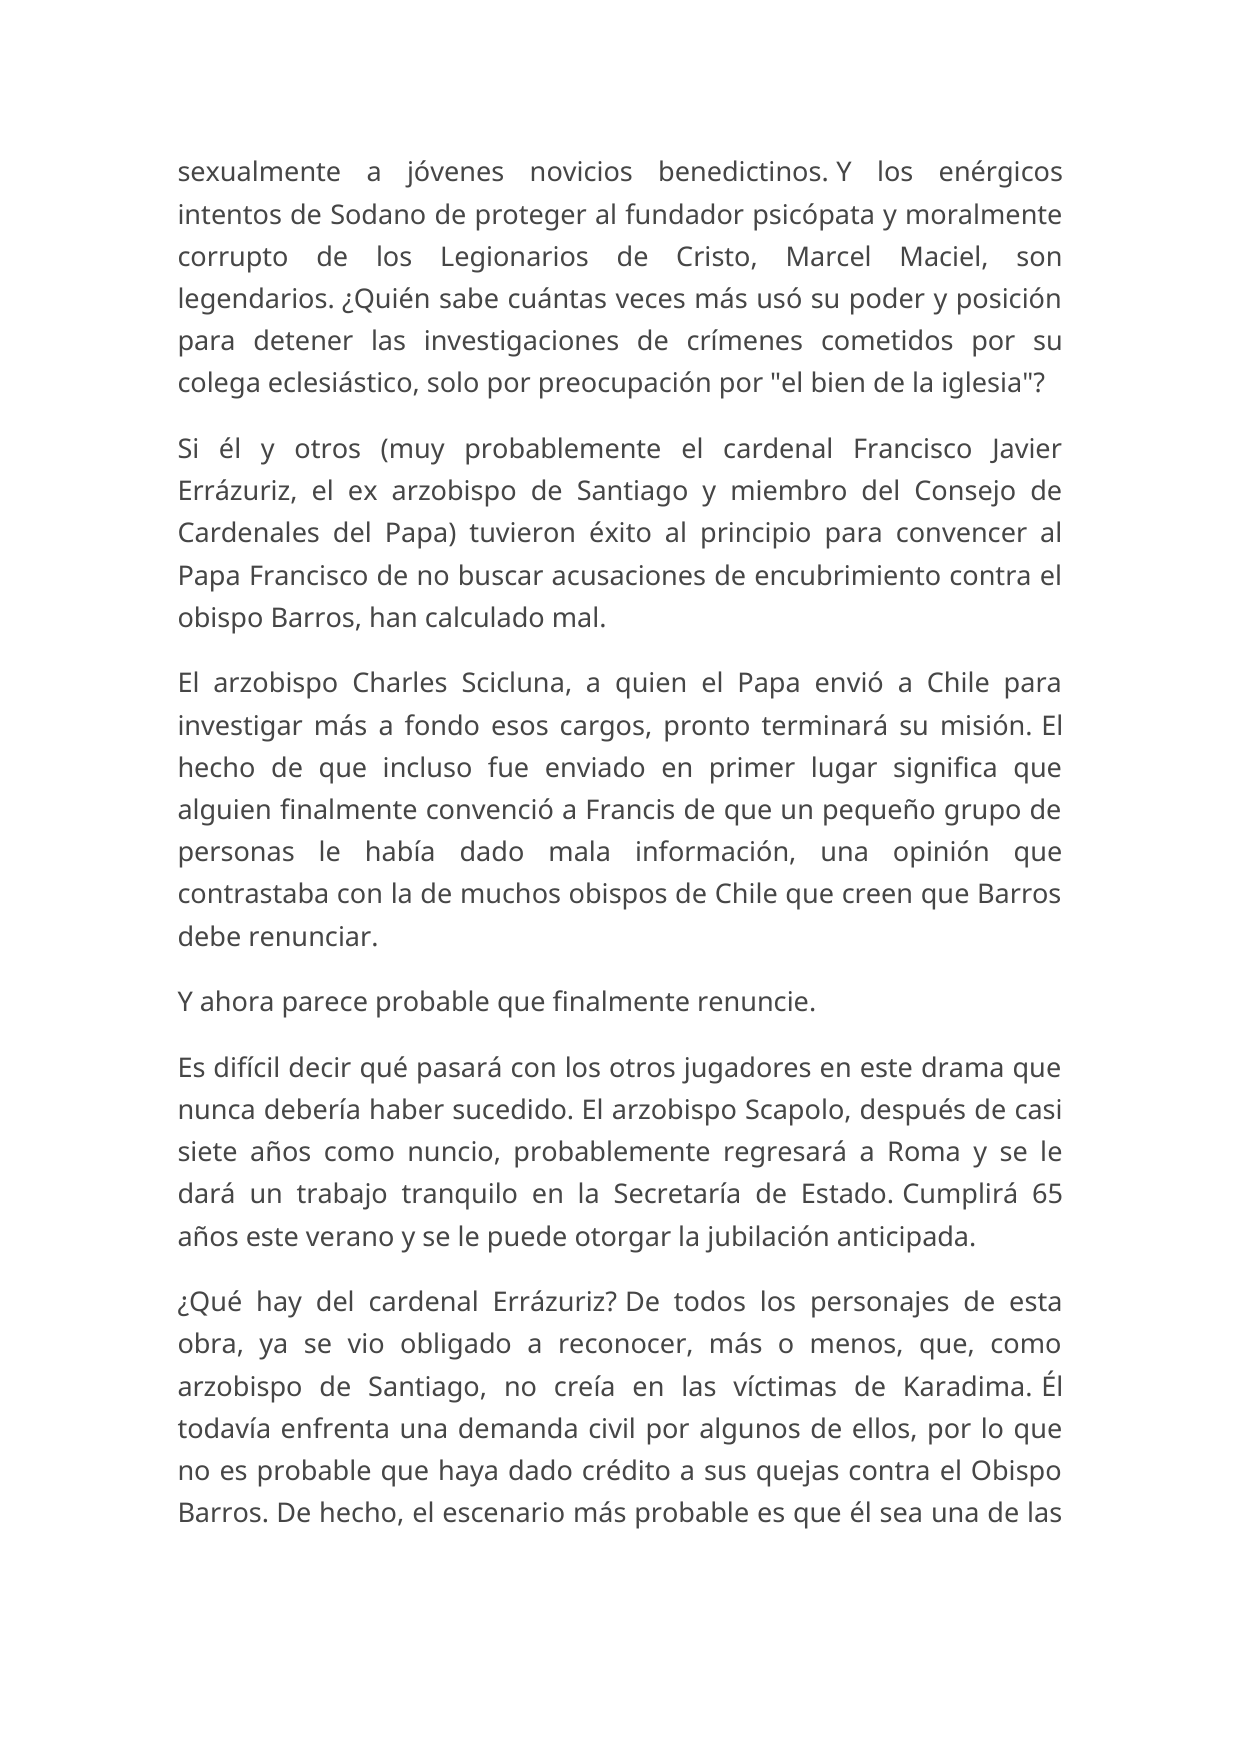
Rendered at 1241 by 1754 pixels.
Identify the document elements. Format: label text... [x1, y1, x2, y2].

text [177, 1277, 1063, 1530]
text El arzobispo Charles Scicluna, a quien el Papa envió a Chile para investigar más a fondo esos cargos, pronto terminará su misión. El hecho de que incluso fue enviado en primer lugar significa que alguien finalmente convenció a Francis de que un pequeño grupo de personas le había dado mala información, una opinión que contrastaba con la de muchos obispos de Chile que creen que Barros debe renunciar. [177, 658, 1063, 954]
text Si él y otros (muy probablemente el cardenal Francisco Javier Errázuriz, el ex arzobispo de Santiago y miembro del Consejo de Cardenales del Papa) tuvieron éxito al principio para convencer al Papa Francisco de no buscar acusaciones de encubrimiento contra el obispo Barros, han calculado mal. [177, 424, 1063, 635]
text Y ahora parece probable que finalmente renuncie. [177, 977, 1063, 1019]
text Es difícil decir qué pasará con los otros jugadores en este drama que nunca debería haber sucedido. El arzobispo Scapolo, después de casi siete años como nuncio, probablemente regresará a Roma y se le dará un trabajo tranquilo en la Secretaría de Estado. Cumplirá 65 años este verano y se le puede otorgar la jubilación anticipada. [177, 1043, 1063, 1254]
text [177, 148, 1063, 401]
